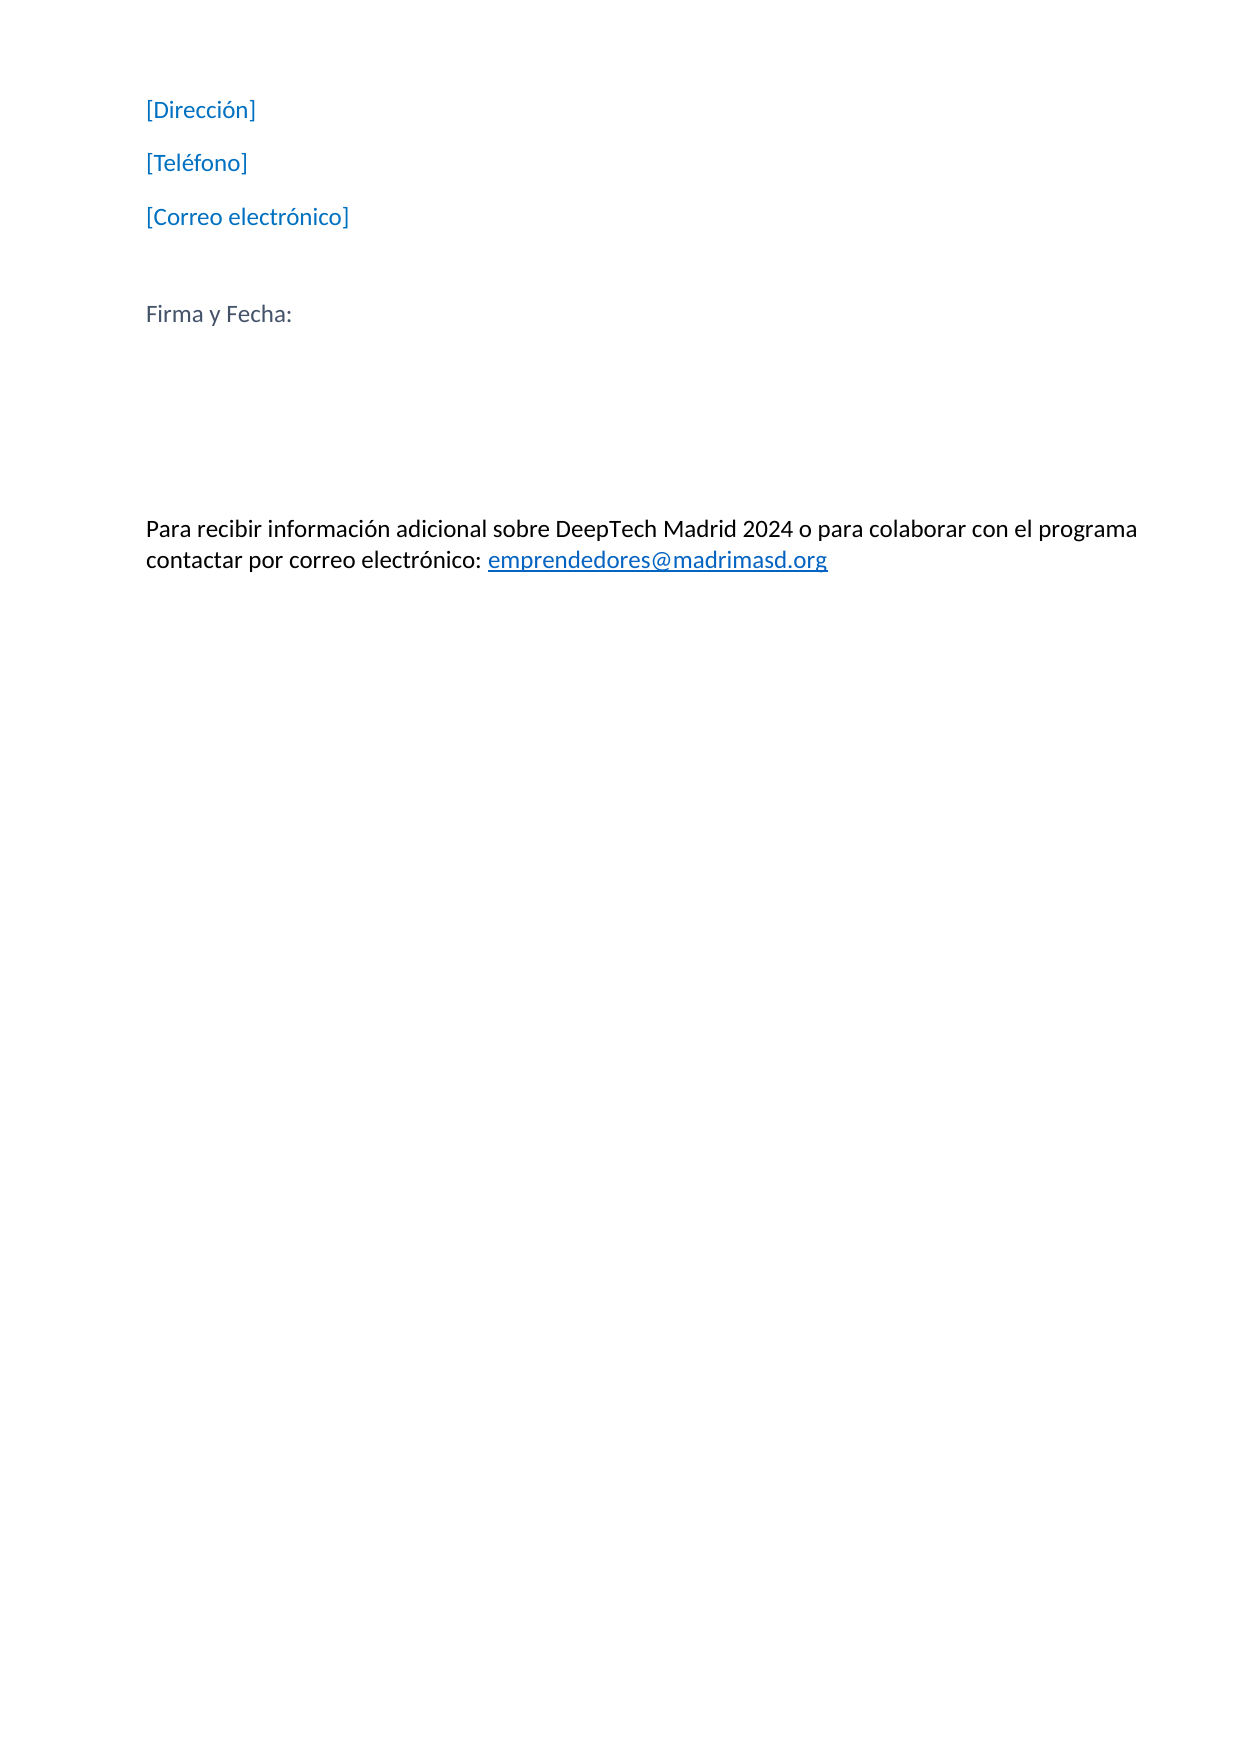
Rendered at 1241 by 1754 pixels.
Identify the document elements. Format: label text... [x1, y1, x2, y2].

text Firma y Fecha: [146, 298, 1121, 329]
list Para recibir información adicional sobre DeepTech Madrid 2024 o para colaborar con el programa contactar por correo electrónico: emprendedores@madrimasd.org [108, 513, 1181, 574]
text [Teléfono] [146, 148, 1150, 178]
text [Correo electrónico] [146, 201, 1150, 232]
text [Dirección] [146, 94, 1150, 124]
